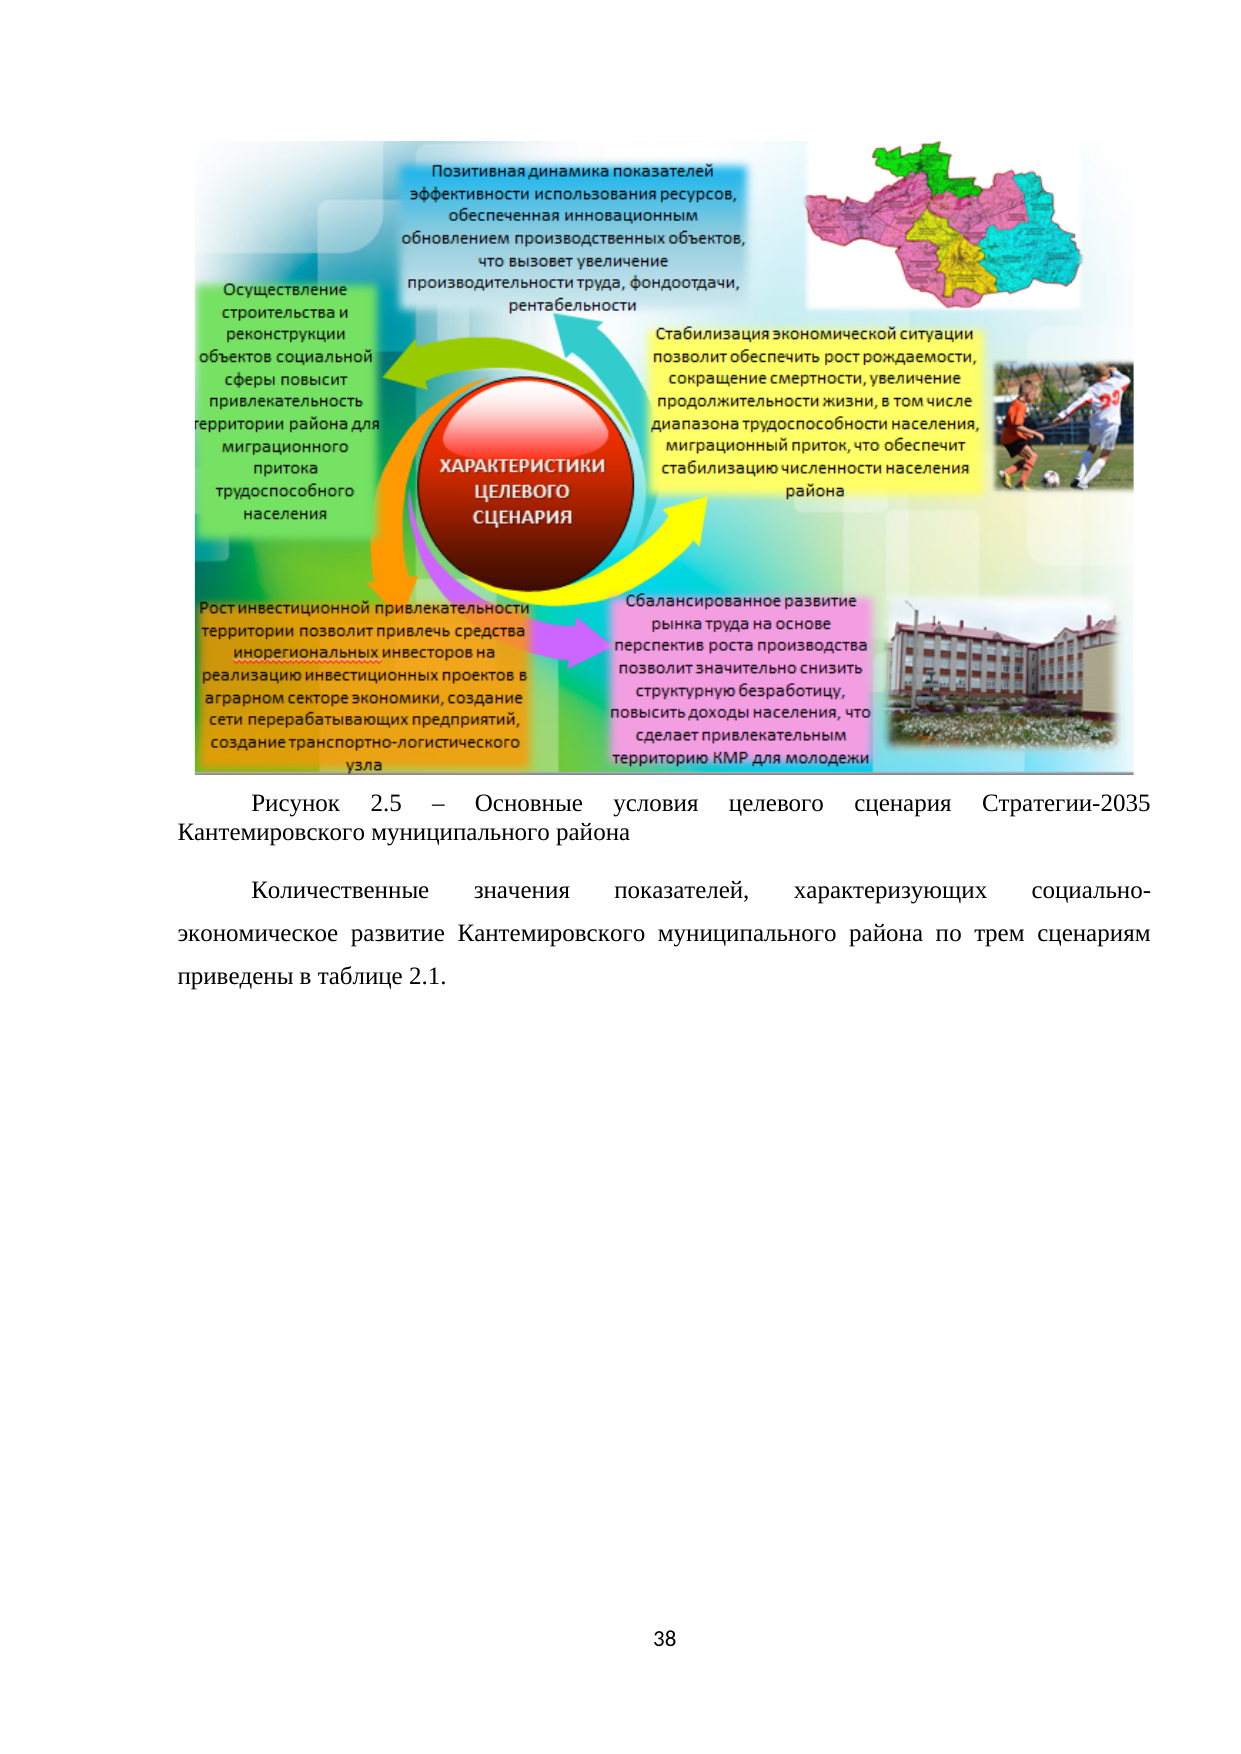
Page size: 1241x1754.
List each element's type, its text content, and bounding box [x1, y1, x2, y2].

text Количественные значения показателей, характеризующих социально-экономическое развитие Кантемировского муниципального района по трем сценариям приведены в таблице 2.1. [177, 875, 1152, 990]
text Рисунок 2.5 – Основные условия целевого сценария Стратегии-2035 Кантемировского муниципального района [177, 788, 1152, 846]
picture [194, 141, 1134, 775]
